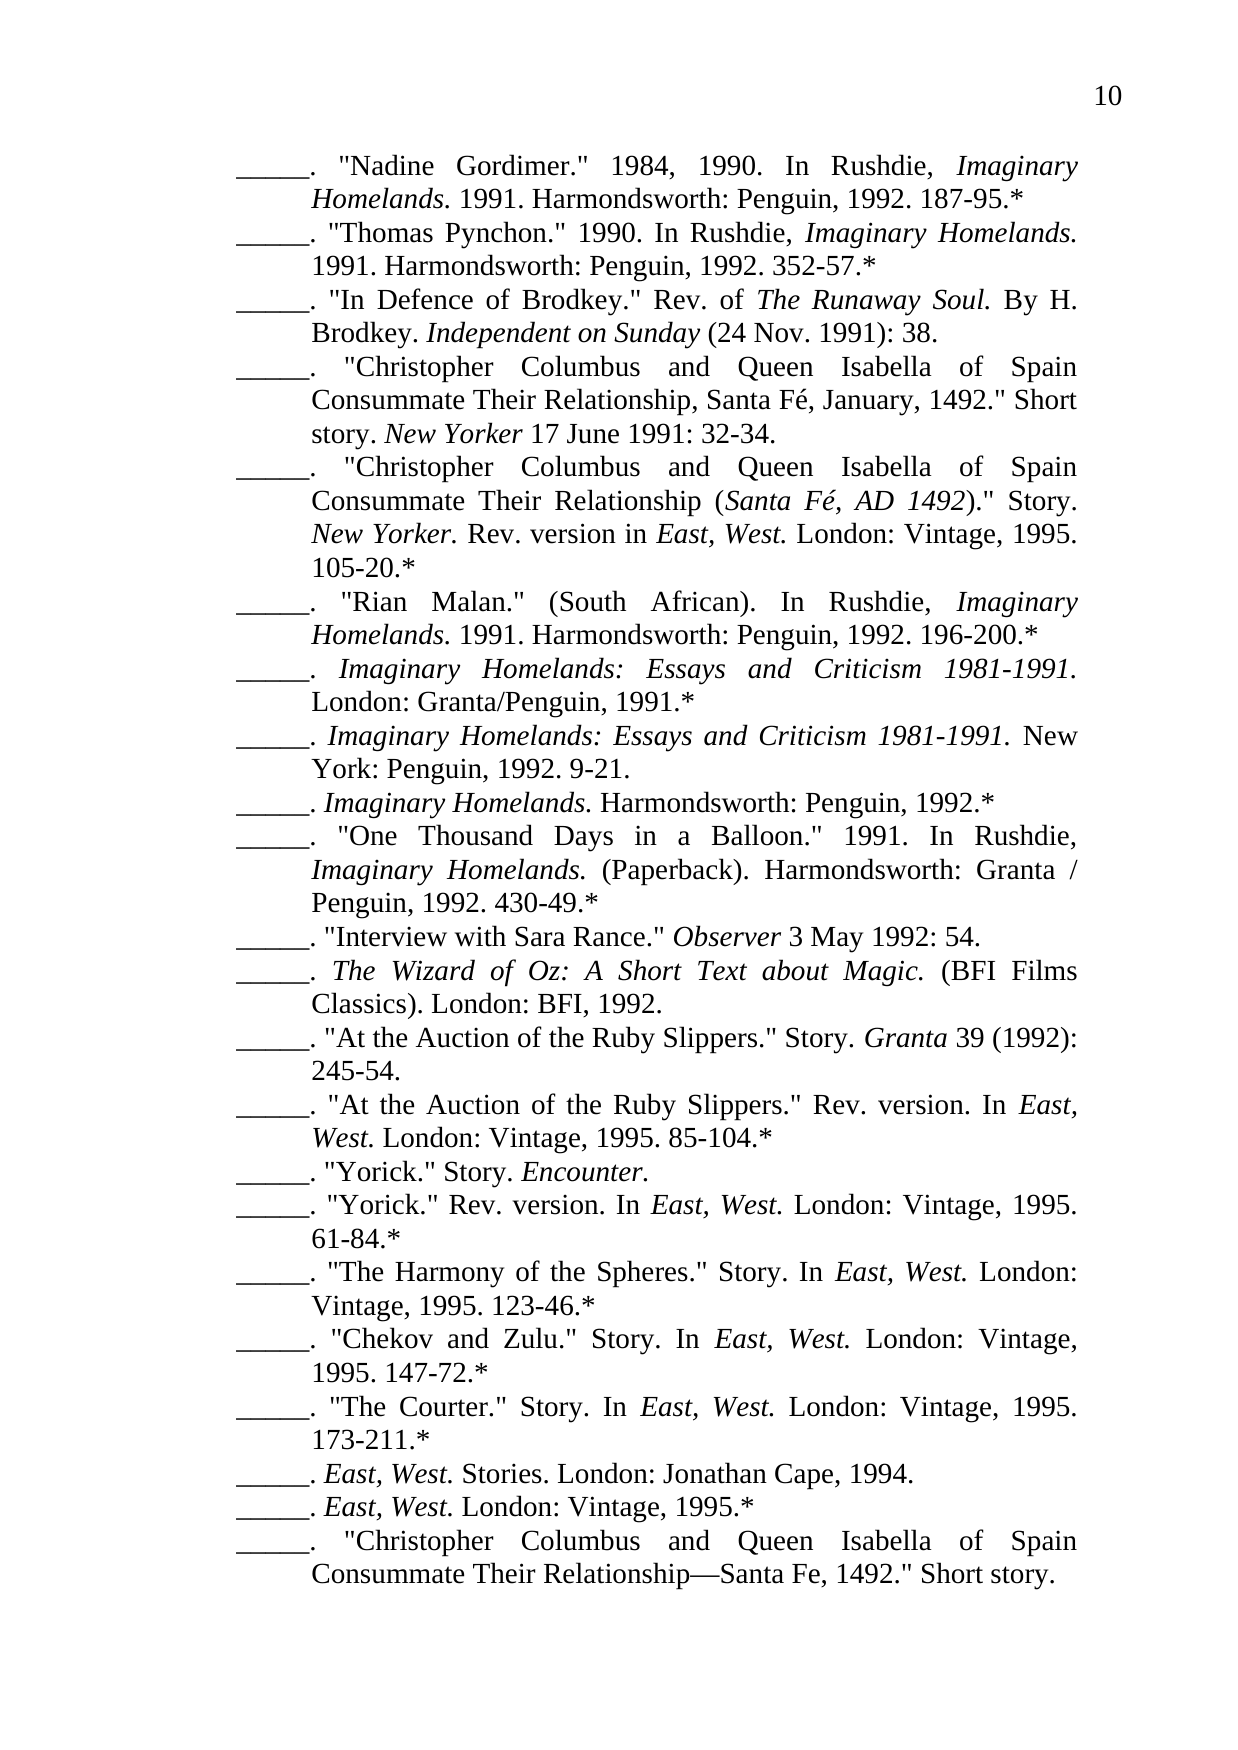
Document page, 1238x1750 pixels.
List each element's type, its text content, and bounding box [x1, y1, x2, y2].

text _____. Imaginary Homelands. Harmondsworth: Penguin, 1992.* [236, 785, 1078, 818]
text _____. "Yorick." Story. Encounter. [236, 1154, 1078, 1187]
text _____. Imaginary Homelands: Essays and Criticism 1981-1991. New York: Penguin, 1992. 9-21. [236, 718, 1078, 785]
text _____. "Nadine Gordimer." 1984, 1990. In Rushdie, Imaginary Homelands. 1991. Harmondsworth: Penguin, 1992. 187-95.* [236, 148, 1078, 215]
text _____. "One Thousand Days in a Balloon." 1991. In Rushdie, Imaginary Homelands. (Paperback). Harmondsworth: Granta / Penguin, 1992. 430-49.* [236, 818, 1078, 919]
text _____. "Christopher Columbus and Queen Isabella of Spain Consummate Their Relationship, Santa Fé, January, 1492." Short story. New Yorker 17 June 1991: 32-34. [236, 349, 1078, 449]
text _____. "At the Auction of the Ruby Slippers." Rev. version. In East, West. London: Vintage, 1995. 85-104.* [236, 1087, 1078, 1154]
text _____. "The Harmony of the Spheres." Story. In East, West. London: Vintage, 1995. 123-46.* [236, 1254, 1078, 1322]
text _____. East, West. London: Vintage, 1995.* [236, 1489, 1078, 1523]
text _____. "Rian Malan." (South African). In Rushdie, Imaginary Homelands. 1991. Harmondsworth: Penguin, 1992. 196-200.* [236, 584, 1078, 651]
text _____. "The Courter." Story. In East, West. London: Vintage, 1995. 173-211.* [236, 1389, 1078, 1456]
text _____. "Thomas Pynchon." 1990. In Rushdie, Imaginary Homelands. 1991. Harmondsworth: Penguin, 1992. 352-57.* [236, 215, 1078, 282]
text _____. "Christopher Columbus and Queen Isabella of Spain Consummate Their Relationship—Santa Fe, 1492." Short story. [236, 1523, 1078, 1590]
text _____. "Interview with Sara Rance." Observer 3 May 1992: 54. [236, 919, 1078, 953]
text _____. "Christopher Columbus and Queen Isabella of Spain Consummate Their Relationship (Santa Fé, AD 1492)." Story. New Yorker. Rev. version in East, West. London: Vintage, 1995. 105-20.* [236, 449, 1078, 584]
text _____. Imaginary Homelands: Essays and Criticism 1981-1991. London: Granta/Penguin, 1991.* [236, 651, 1078, 718]
text _____. "At the Auction of the Ruby Slippers." Story. Granta 39 (1992): 245-54. [236, 1020, 1078, 1087]
text _____. The Wizard of Oz: A Short Text about Magic. (BFI Films Classics). London: BFI, 1992. [236, 953, 1078, 1020]
text _____. East, West. Stories. London: Jonathan Cape, 1994. [236, 1456, 1078, 1489]
text _____. "Yorick." Rev. version. In East, West. London: Vintage, 1995. 61-84.* [236, 1187, 1078, 1254]
text _____. "Chekov and Zulu." Story. In East, West. London: Vintage, 1995. 147-72.* [236, 1322, 1078, 1389]
text _____. "In Defence of Brodkey." Rev. of The Runaway Soul. By H. Brodkey. Independent on Sunday (24 Nov. 1991): 38. [236, 282, 1078, 349]
